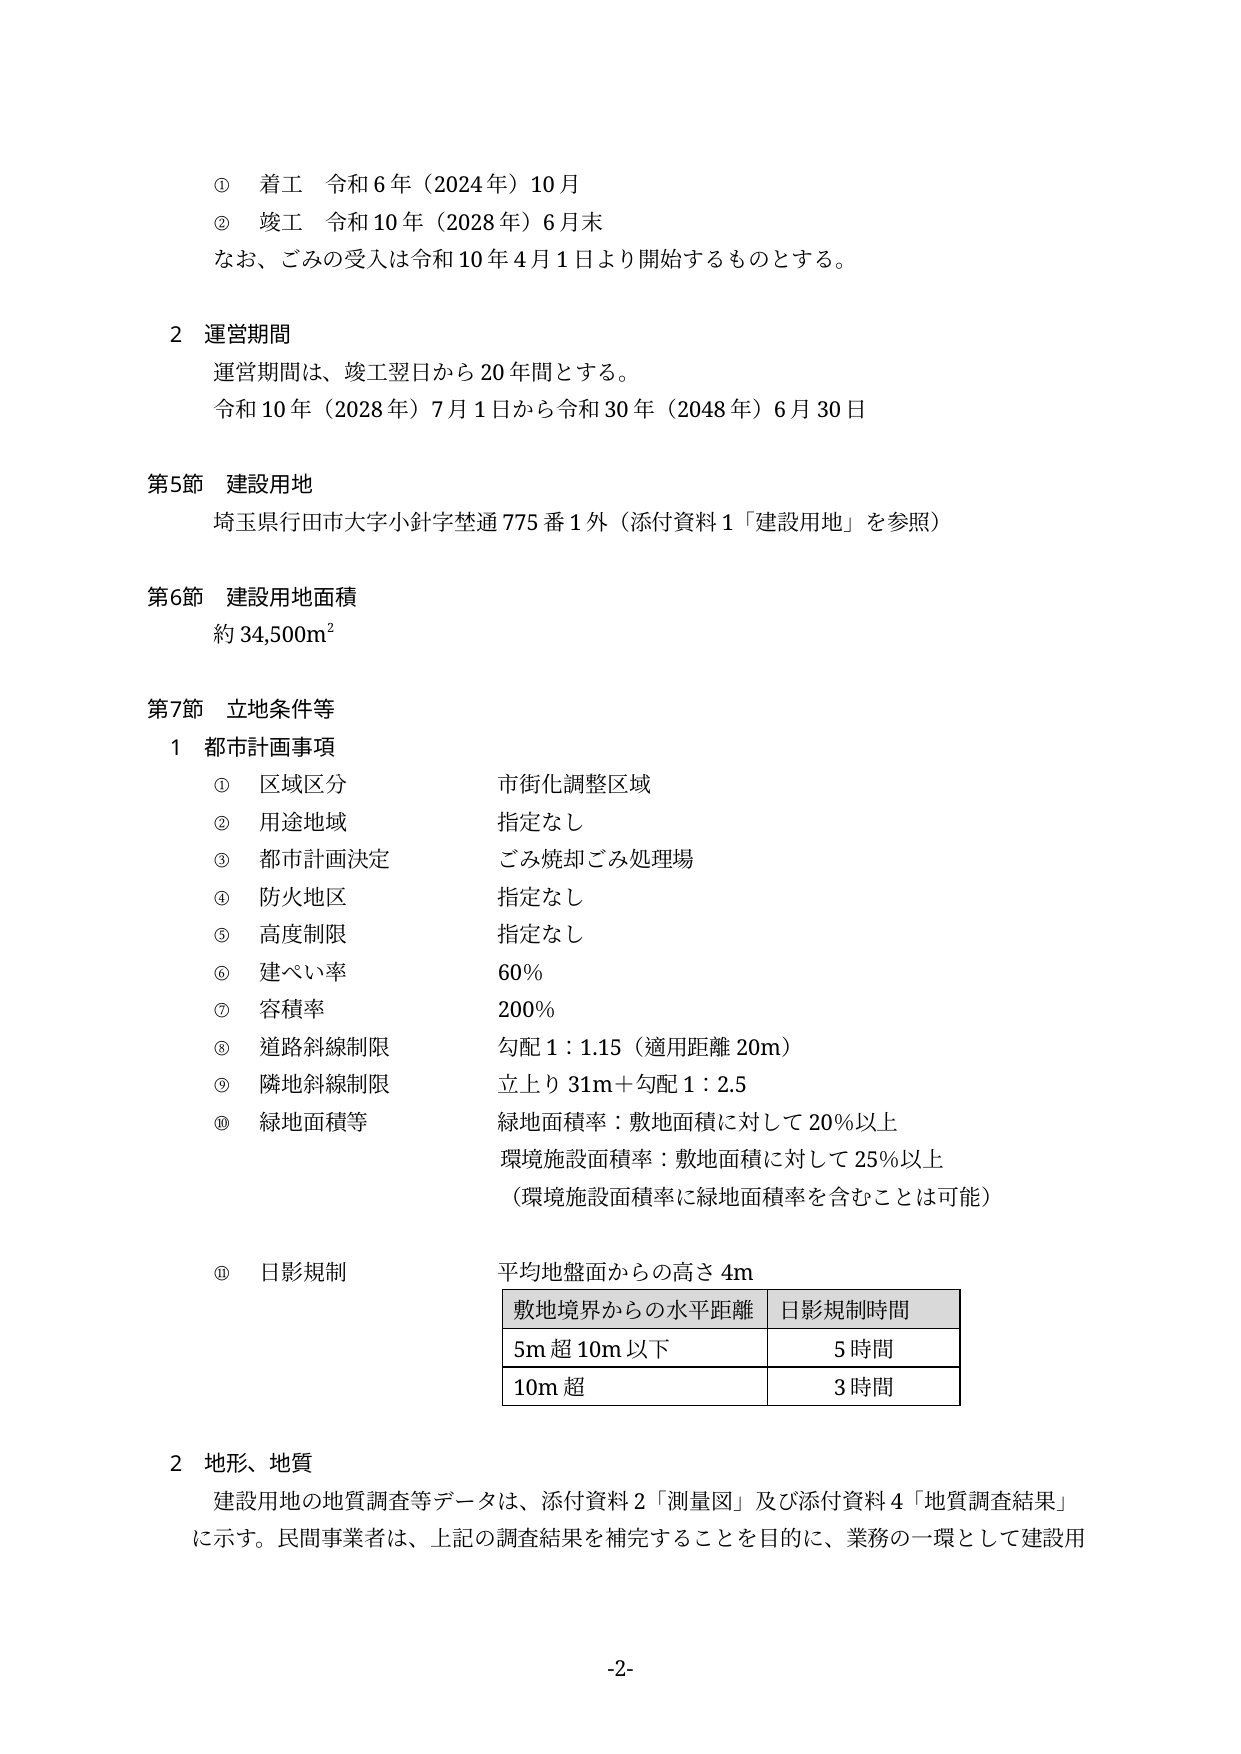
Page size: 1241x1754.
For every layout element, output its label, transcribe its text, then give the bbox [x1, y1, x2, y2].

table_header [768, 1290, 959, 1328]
text 約34,500m2 [191, 614, 1093, 652]
subtitle 立地条件等 [148, 689, 1093, 727]
text なお、ごみの受入は令和10年4月1日より開始するものとする。 [191, 239, 1093, 277]
list 高度制限 指定なし [213, 914, 1093, 952]
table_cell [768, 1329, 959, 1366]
list 日影規制 平均地盤面からの高さ4m [213, 1252, 1093, 1289]
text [191, 1481, 1093, 1556]
list 道路斜線制限 勾配1：1.15（適用距離20m） [213, 1027, 1093, 1064]
text 環境施設面積率：敷地面積に対して25％以上 [259, 1139, 1093, 1177]
list 竣工 令和10年（2028年）6月末 [213, 202, 1093, 239]
subtitle 建設用地 [148, 464, 1093, 502]
list 区域区分 市街化調整区域 [213, 764, 1093, 802]
list 都市計画決定 ごみ焼却ごみ処理場 [213, 839, 1093, 877]
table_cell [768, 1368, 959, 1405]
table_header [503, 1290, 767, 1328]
subtitle 運営期間 [148, 314, 1093, 352]
list 用途地域 指定なし [213, 802, 1093, 839]
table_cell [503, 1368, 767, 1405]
text （環境施設面積率に緑地面積率を含むことは可能） [259, 1177, 1093, 1214]
subtitle 建設用地面積 [148, 577, 1093, 614]
list 容積率 200％ [213, 989, 1093, 1027]
text 令和10年（2028年）7月1日から令和30年（2048年）6月30日 [191, 389, 1093, 427]
text 埼玉県行田市大字小針字埜通775番1外（添付資料1「建設用地」を参照） [191, 502, 1093, 539]
subtitle 都市計画事項 [148, 727, 1093, 764]
list 着工 令和6年（2024年）10月 [213, 164, 1093, 202]
list 隣地斜線制限 立上り31m＋勾配1：2.5 [213, 1064, 1093, 1102]
list 緑地面積等 緑地面積率：敷地面積に対して20％以上 [213, 1102, 1093, 1139]
list 建ぺい率 60％ [213, 952, 1093, 989]
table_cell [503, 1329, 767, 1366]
text 運営期間は、竣工翌日から20年間とする。 [191, 352, 1093, 389]
list 防火地区 指定なし [213, 877, 1093, 914]
subtitle 地形、地質 [148, 1443, 1093, 1481]
